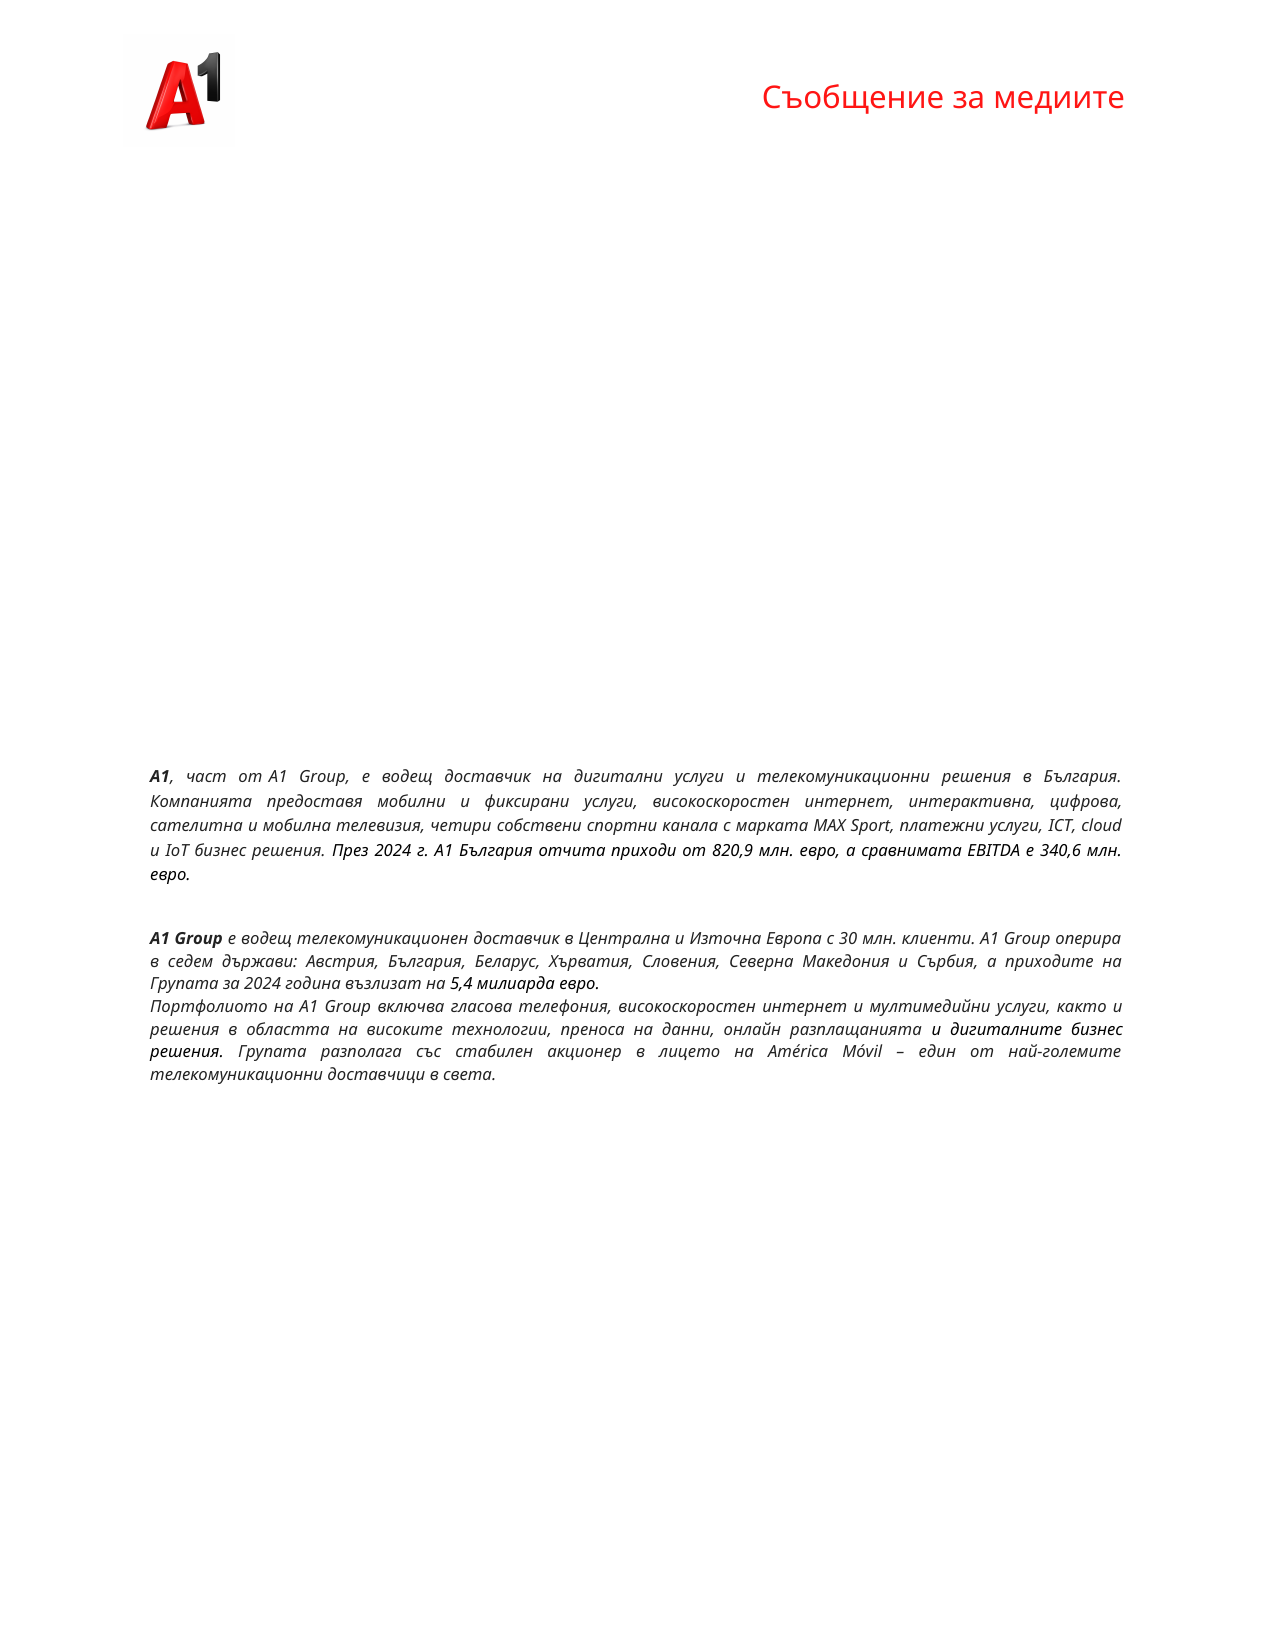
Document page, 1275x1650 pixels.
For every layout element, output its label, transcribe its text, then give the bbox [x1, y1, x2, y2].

text A1 Group е водещ телекомуникационен доставчик в Централна и Източна Европа с 30 млн. клиенти. A1 Group оперира в седем държави: Австрия, България, Беларус, Хърватия, Словения, Северна Македония и Сърбия, а приходите на Групата за 2024 година възлизат на 5,4 милиарда евро. [150, 927, 1125, 995]
picture [122, 34, 235, 147]
text А1, част от A1 Group, е водещ доставчик на дигитални услуги и телекомуникационни решения в България. Компанията предоставя мобилни и фиксирани услуги, високоскоростен интернет, интерактивна, цифрова, сателитна и мобилна телевизия, четири собствени спортни канала с марката MAX Sport, платежни услуги, ICT, cloud и IoT бизнес решения. През 2024 г. A1 България отчита приходи от 820,9 млн. евро, а сравнимата EBITDA e 340,6 млн. евро. [150, 765, 1125, 885]
text Портфолиото на A1 Group включва гласова телефония, високоскоростен интернет и мултимедийни услуги, както и решения в областта на високите технологии, преноса на данни, онлайн разплащанията и дигиталните бизнес решения. Групата разполага със стабилен акционер в лицето на América Móvil – един от най-големите телекомуникационни доставчици в света. [150, 995, 1125, 1086]
